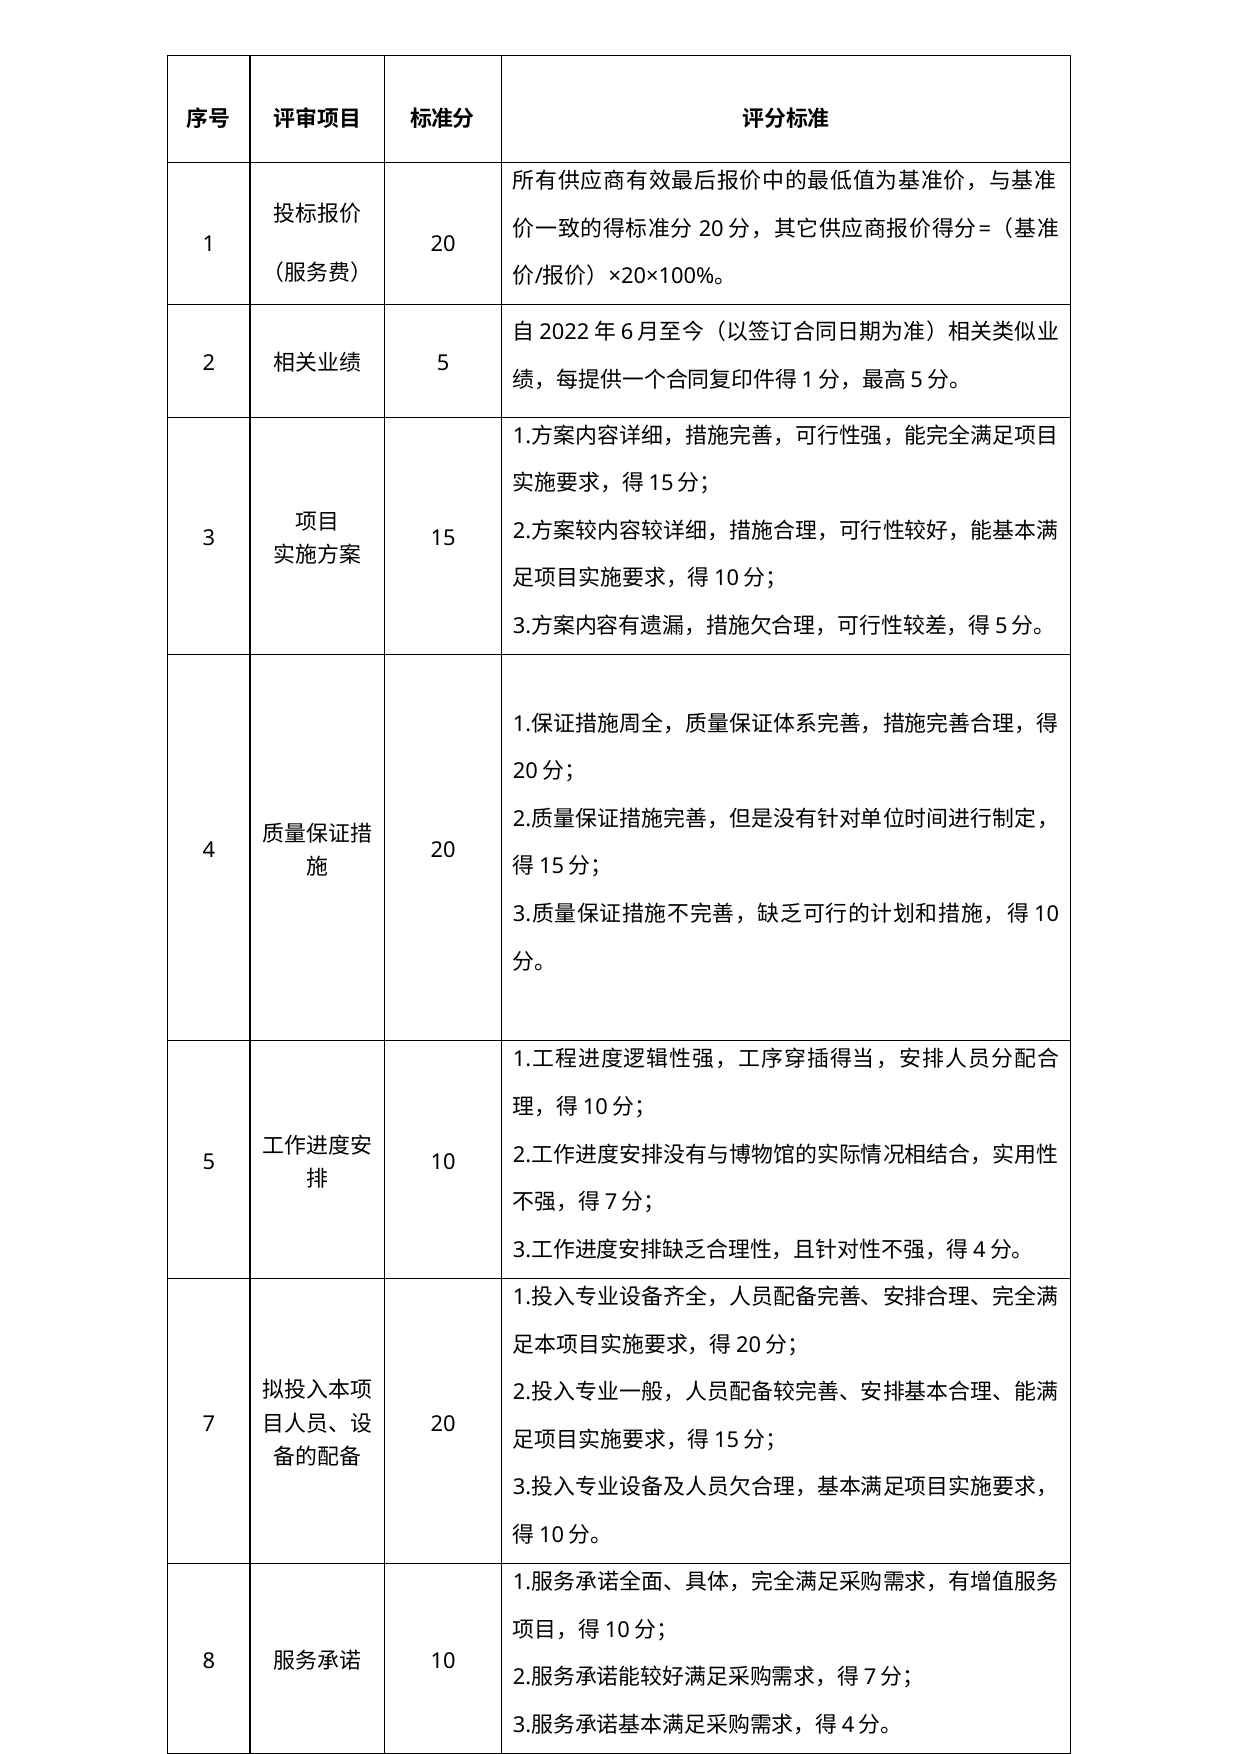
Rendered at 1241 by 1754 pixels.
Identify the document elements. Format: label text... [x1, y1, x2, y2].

table_cell 1 [168, 163, 249, 304]
table_cell 工作进度安排 [251, 1041, 384, 1278]
table_cell 1.工程进度逻辑性强，工序穿插得当，安排人员分配合理，得10分； 2.工作进度安排没有与博物馆的实际情况相结合，实用性不强，得7分； 3.工作进度安排缺乏合理性，且针对性不强，得4分。 [502, 1041, 1070, 1278]
table_cell 8 [168, 1564, 249, 1753]
table_cell 1.服务承诺全面、具体，完全满足采购需求，有增值服务项目，得10分； 2.服务承诺能较好满足采购需求，得7分； 3.服务承诺基本满足采购需求，得4分。 [502, 1564, 1070, 1753]
table_cell 1.方案内容详细，措施完善，可行性强，能完全满足项目实施要求，得15分； 2.方案较内容较详细，措施合理，可行性较好，能基本满足项目实施要求，得10分； 3.方案内容有遗漏，措施欠合理，可行性较差，得5分。 [502, 418, 1070, 654]
table_cell 7 [168, 1279, 249, 1563]
table_cell 质量保证措施 [251, 655, 384, 1040]
table_cell 3 [168, 418, 249, 654]
table_cell 15 [385, 418, 501, 654]
table_cell 20 [385, 163, 501, 304]
table_cell 相关业绩 [251, 305, 384, 417]
table_cell 自2022年6月至今（以签订合同日期为准）相关类似业绩，每提供一个合同复印件得1分，最高5分。 [502, 305, 1070, 417]
table_cell 5 [168, 1041, 249, 1278]
table_cell 服务承诺 [251, 1564, 384, 1753]
table_cell 20 [385, 1279, 501, 1563]
table_cell 20 [385, 655, 501, 1040]
table_cell 项目 实施方案 [251, 418, 384, 654]
table_cell 1.保证措施周全，质量保证体系完善，措施完善合理，得20分； 2.质量保证措施完善，但是没有针对单位时间进行制定，得15分； 3.质量保证措施不完善，缺乏可行的计划和措施，得10分。 [502, 655, 1070, 1040]
table_header 评分标准 [502, 56, 1070, 162]
table_cell 拟投入本项目人员、设备的配备 [251, 1279, 384, 1563]
table_cell 5 [385, 305, 501, 417]
table_header 序号 [168, 56, 249, 162]
table_header 标准分 [385, 56, 501, 162]
table_cell 4 [168, 655, 249, 1040]
table_cell 所有供应商有效最后报价中的最低值为基准价，与基准价一致的得标准分20分，其它供应商报价得分=（基准价/报价）×20×100%。 [502, 163, 1070, 304]
table_cell 1.投入专业设备齐全，人员配备完善、安排合理、完全满足本项目实施要求，得20分； 2.投入专业一般，人员配备较完善、安排基本合理、能满足项目实施要求，得15分； 3.投入专业设备及人员欠合理，基本满足项目实施要求，得10分。 [502, 1279, 1070, 1563]
table_cell 10 [385, 1041, 501, 1278]
table_cell 投标报价 （服务费） [251, 163, 384, 304]
table_cell 2 [168, 305, 249, 417]
table_cell 10 [385, 1564, 501, 1753]
table_header 评审项目 [251, 56, 384, 162]
